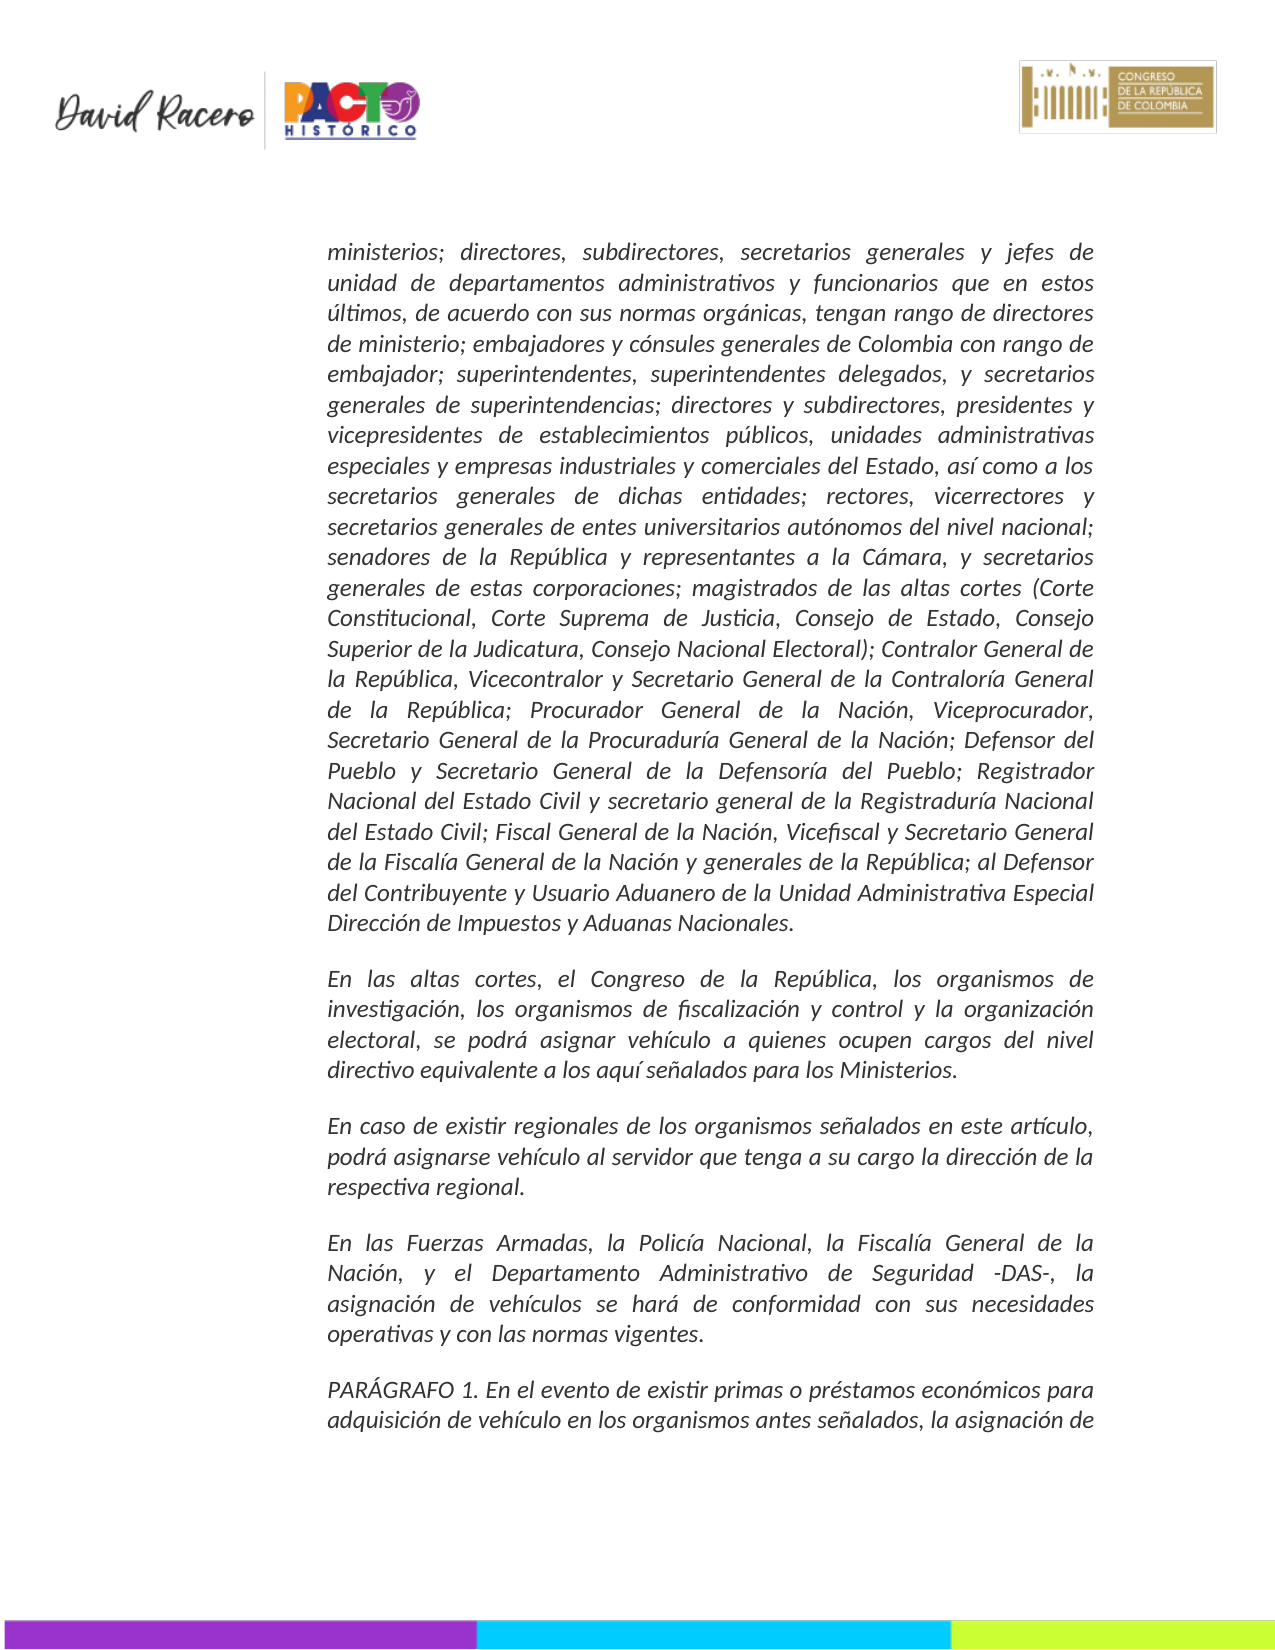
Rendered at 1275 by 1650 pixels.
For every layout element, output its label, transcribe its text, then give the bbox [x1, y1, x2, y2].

text En caso de existir regionales de los organismos señalados en este artículo, podrá asignarse vehículo al servidor que tenga a su cargo la dirección de la respectiva regional. [526, 1110, 1098, 1202]
picture [15, 18, 1269, 190]
picture [4, 1585, 1275, 1649]
text En las Fuerzas Armadas, la Policía Nacional, la Fiscalía General de la Nación, y el Departamento Administrativo de Seguridad -DAS-, la asignación de vehículos se hará de conformidad con sus necesidades operativas y con las normas vigentes. [705, 1227, 1098, 1349]
text ARTÍCULO 2.8.4.6.6. Asignación de vehículos. Se podrán asignar vehículos de uso oficial con cargo a los recursos del Tesoro Público exclusivamente a los siguientes servidores: Presidente de la República, Altos Comisionados, Ministros Consejeros Presidenciales, secretarios y consejeros del Departamento Administrativo de la Presidencia de la República, ministros del despacho, viceministros, secretarios generales y directores de ministerios; directores, subdirectores, secretarios generales y jefes de unidad de departamentos administrativos y funcionarios que en estos últimos, de acuerdo con sus normas orgánicas, tengan rango de directores de ministerio; embajadores y cónsules generales de Colombia con rango de embajador; superintendentes, superintendentes delegados, y secretarios generales de superintendencias; directores y subdirectores, presidentes y vicepresidentes de establecimientos públicos, unidades administrativas especiales y empresas industriales y comerciales del Estado, así como a los secretarios generales de dichas entidades; rectores, vicerrectores y secretarios generales de entes universitarios autónomos del nivel nacional; senadores de la República y representantes a la Cámara, y secretarios generales de estas corporaciones; magistrados de las altas cortes (Corte Constitucional, Corte Suprema de Justicia, Consejo de Estado, Consejo Superior de la Judicatura, Consejo Nacional Electoral); Contralor General de la República, Vicecontralor y Secretario General de la Contraloría General de la República; Procurador General de la Nación, Viceprocurador, Secretario General de la Procuraduría General de la Nación; Defensor del Pueblo y Secretario General de la Defensoría del Pueblo; Registrador Nacional del Estado Civil y secretario general de la Registraduría Nacional del Estado Civil; Fiscal General de la Nación, Vicefiscal y Secretario General de la Fiscalía General de la Nación y generales de la República; al Defensor del Contribuyente y Usuario Aduanero de la Unidad Administrativa Especial Dirección de Impuestos y Aduanas Nacionales. [327, 236, 1098, 938]
text En las altas cortes, el Congreso de la República, los organismos de investigación, los organismos de fiscalización y control y la organización electoral, se podrá asignar vehículo a quienes ocupen cargos del nivel directivo equivalente a los aquí señalados para los Ministerios. [959, 963, 1098, 1085]
